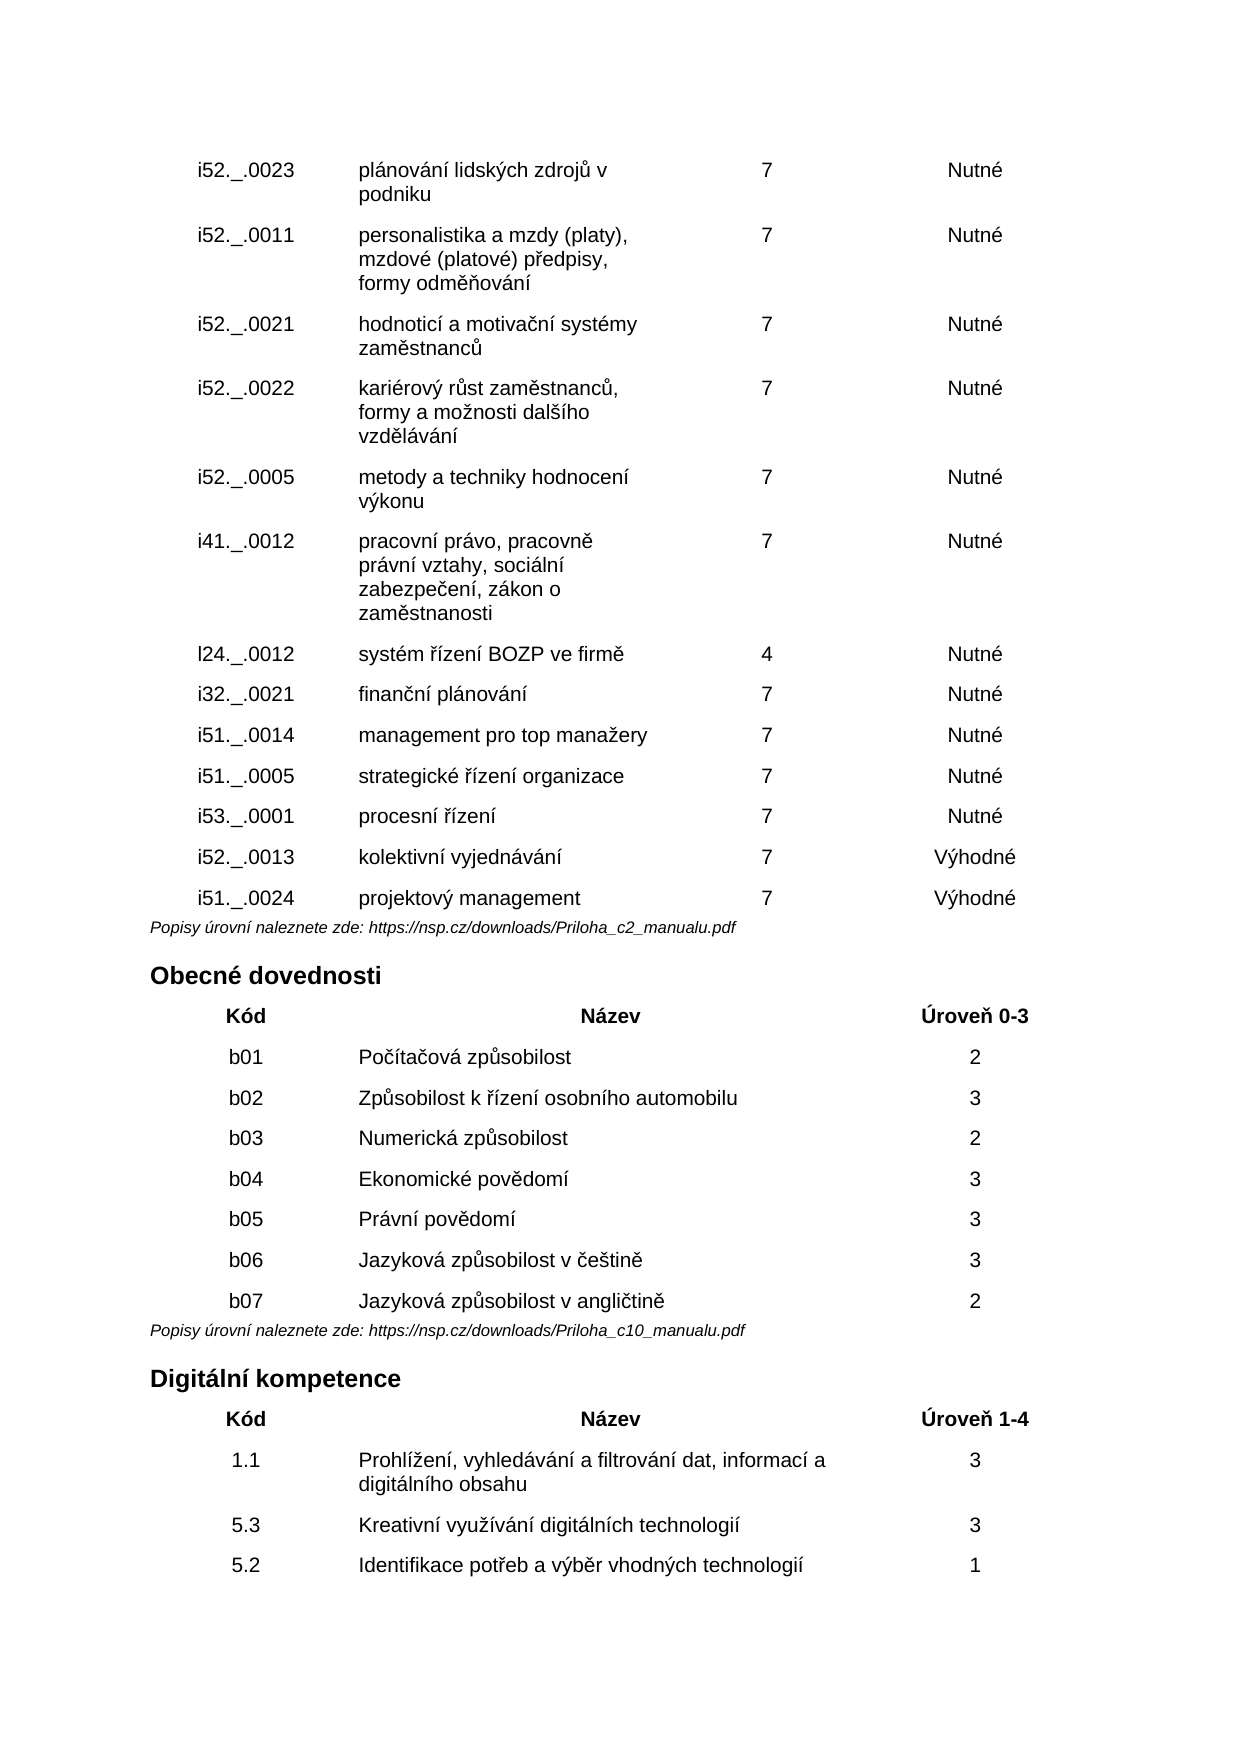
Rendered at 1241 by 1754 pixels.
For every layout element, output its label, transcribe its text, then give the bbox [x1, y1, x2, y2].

table_cell projektový management [350, 877, 662, 918]
table_cell Numerická způsobilost [350, 1118, 871, 1158]
table_cell 5.2 [142, 1545, 350, 1585]
table_cell hodnoticí a motivační systémy zaměstnanců [350, 303, 662, 368]
table_cell b02 [142, 1077, 350, 1118]
table_header Název [350, 1399, 871, 1439]
table_cell Nutné [871, 456, 1079, 521]
table_header Úroveň 0-3 [871, 996, 1079, 1036]
table_cell Nutné [871, 674, 1079, 714]
table_cell 7 [663, 796, 871, 836]
table_cell pracovní právo, pracovně právní vztahy, sociální zabezpečení, zákon o zaměstnanosti [350, 521, 662, 633]
table_cell 5.3 [142, 1504, 350, 1545]
table_cell management pro top manažery [350, 715, 662, 755]
table_cell Nutné [871, 715, 1079, 755]
table_cell 1 [871, 1545, 1079, 1585]
table_cell 2 [871, 1036, 1079, 1077]
table_cell metody a techniky hodnocení výkonu [350, 456, 662, 521]
table_cell b04 [142, 1158, 350, 1199]
table_cell i51._.0014 [142, 715, 350, 755]
table_cell i52._.0013 [142, 836, 350, 877]
table_cell procesní řízení [350, 796, 662, 836]
table_cell i51._.0005 [142, 755, 350, 796]
table_cell Nutné [871, 755, 1079, 796]
table_cell b06 [142, 1240, 350, 1280]
table_cell Nutné [871, 303, 1079, 368]
table_cell finanční plánování [350, 674, 662, 714]
subtitle Digitální kompetence [150, 1364, 1090, 1393]
table_cell Výhodné [871, 836, 1079, 877]
table_cell 7 [663, 674, 871, 714]
table_cell 7 [663, 521, 871, 633]
table_cell Právní povědomí [350, 1199, 871, 1239]
table_cell i41._.0012 [142, 521, 350, 633]
table_cell Počítačová způsobilost [350, 1036, 871, 1077]
table_cell strategické řízení organizace [350, 755, 662, 796]
table_cell b01 [142, 1036, 350, 1077]
table_cell b05 [142, 1199, 350, 1239]
table_cell 3 [871, 1158, 1079, 1199]
table_cell Nutné [871, 215, 1079, 303]
table_cell Jazyková způsobilost v češtině [350, 1240, 871, 1280]
table_cell 3 [871, 1199, 1079, 1239]
table_cell 7 [663, 215, 871, 303]
table_cell i52._.0021 [142, 303, 350, 368]
table_cell Prohlížení, vyhledávání a filtrování dat, informací a digitálního obsahu [350, 1440, 871, 1504]
subtitle Obecné dovednosti [150, 961, 1090, 989]
table_cell b07 [142, 1280, 350, 1321]
table_cell 3 [871, 1240, 1079, 1280]
table_cell Kreativní využívání digitálních technologií [350, 1504, 871, 1545]
table_cell 7 [663, 368, 871, 456]
table_cell 2 [871, 1280, 1079, 1321]
table_cell Způsobilost k řízení osobního automobilu [350, 1077, 871, 1118]
table_cell 3 [871, 1504, 1079, 1545]
text Popisy úrovní naleznete zde: https://nsp.cz/downloads/Priloha_c2_manualu.pdf [150, 918, 1090, 937]
text Popisy úrovní naleznete zde: https://nsp.cz/downloads/Priloha_c10_manualu.pdf [150, 1321, 1090, 1340]
table_cell systém řízení BOZP ve firmě [350, 633, 662, 674]
table_cell l24._.0012 [142, 633, 350, 674]
table_cell Jazyková způsobilost v angličtině [350, 1280, 871, 1321]
table_header Název [350, 996, 871, 1036]
table_header Kód [142, 1399, 350, 1439]
table_cell i52._.0023 [142, 150, 350, 214]
table_cell b03 [142, 1118, 350, 1158]
table_cell Nutné [871, 521, 1079, 633]
table_cell 2 [871, 1118, 1079, 1158]
table_cell i52._.0005 [142, 456, 350, 521]
table_cell Nutné [871, 796, 1079, 836]
table_cell 7 [663, 150, 871, 214]
table_cell Nutné [871, 368, 1079, 456]
table_cell Identifikace potřeb a výběr vhodných technologií [350, 1545, 871, 1585]
table_cell plánování lidských zdrojů v podniku [350, 150, 662, 214]
table_cell Nutné [871, 633, 1079, 674]
table_header Úroveň 1-4 [871, 1399, 1079, 1439]
table_cell 3 [871, 1440, 1079, 1504]
table_cell 7 [663, 715, 871, 755]
table_cell i52._.0011 [142, 215, 350, 303]
table_cell 7 [663, 456, 871, 521]
table_cell Výhodné [871, 877, 1079, 918]
table_cell 7 [663, 836, 871, 877]
table_cell 3 [871, 1077, 1079, 1118]
table_cell personalistika a mzdy (platy), mzdové (platové) předpisy, formy odměňování [350, 215, 662, 303]
table_cell i51._.0024 [142, 877, 350, 918]
table_cell Nutné [871, 150, 1079, 214]
table_header Kód [142, 996, 350, 1036]
table_cell kariérový růst zaměstnanců, formy a možnosti dalšího vzdělávání [350, 368, 662, 456]
table_cell 1.1 [142, 1440, 350, 1504]
table_cell 7 [663, 755, 871, 796]
table_cell i52._.0022 [142, 368, 350, 456]
table_cell i32._.0021 [142, 674, 350, 714]
table_cell kolektivní vyjednávání [350, 836, 662, 877]
table_cell Ekonomické povědomí [350, 1158, 871, 1199]
table_cell i53._.0001 [142, 796, 350, 836]
table_cell 7 [663, 877, 871, 918]
table_cell 7 [663, 303, 871, 368]
table_cell 4 [663, 633, 871, 674]
